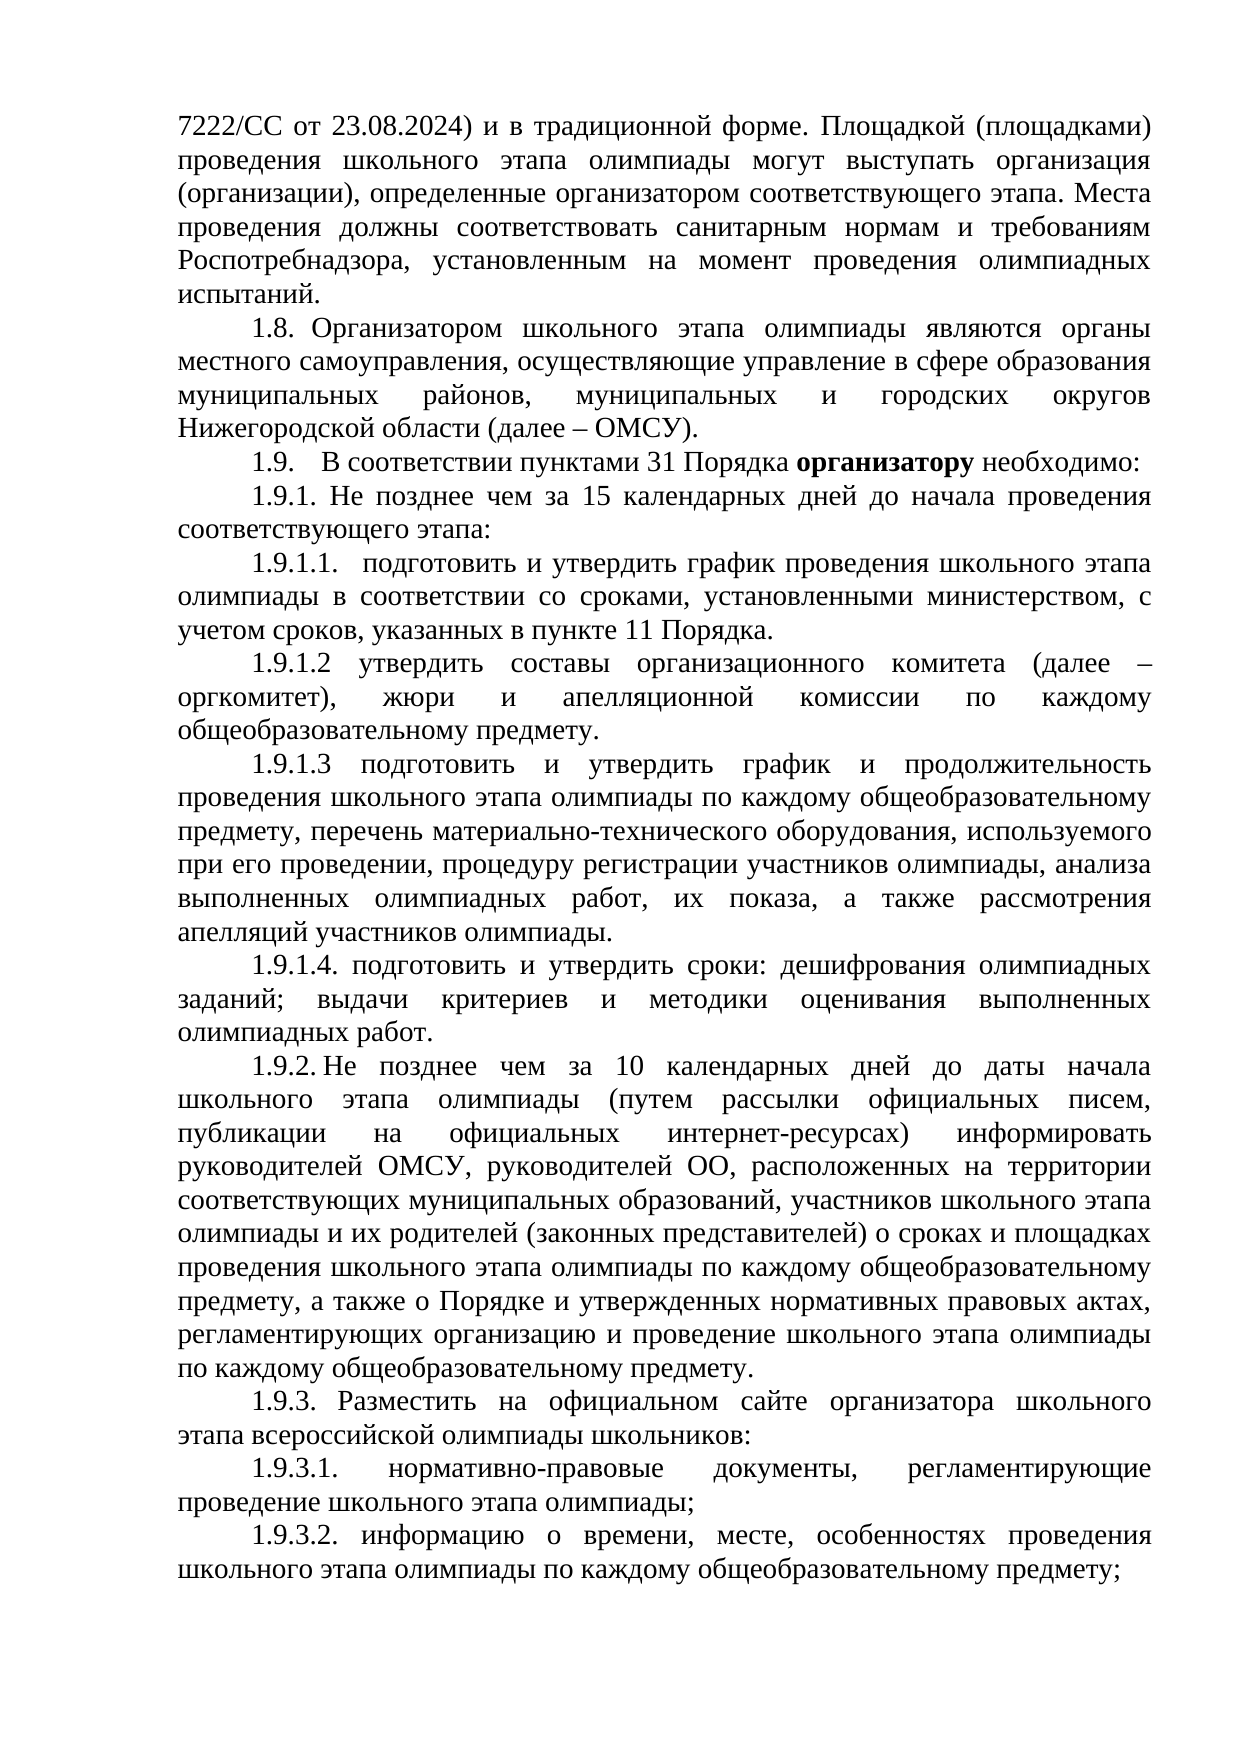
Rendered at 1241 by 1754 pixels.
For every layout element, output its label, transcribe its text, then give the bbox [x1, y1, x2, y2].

list В соответствии пунктами 31 Порядка организатору необходимо: [177, 444, 1153, 478]
list Не позднее чем за 10 календарных дней до даты начала школьного этапа олимпиады (путем рассылки официальных писем, публикации на официальных интернет-ресурсах) информировать руководителей ОМСУ, руководителей ОО, расположенных на территории соответствующих муниципальных образований, участников школьного этапа олимпиады и их родителей (законных представителей) о сроках и площадках проведения школьного этапа олимпиады по каждому общеобразовательному предмету, а также о Порядке и утвержденных нормативных правовых актах, регламентирующих организацию и проведение школьного этапа олимпиады по каждому общеобразовательному предмету. [177, 1048, 1152, 1383]
list подготовить и утвердить график и продолжительность проведения школьного этапа олимпиады по каждому общеобразовательному предмету, перечень материально-технического оборудования, используемого при его проведении, процедуру регистрации участников олимпиады, анализа выполненных олимпиадных работ, их показа, а также рассмотрения апелляций участников олимпиады. [177, 746, 1152, 947]
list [177, 108, 1152, 309]
list утвердить составы организационного комитета (далее – оргкомитет), жюри и апелляционной комиссии по каждому общеобразовательному предмету. [177, 645, 1152, 746]
list Организатором школьного этапа олимпиады являются органы местного самоуправления, осуществляющие управление в сфере образования муниципальных районов, муниципальных и городских округов Нижегородской области (далее – ОМСУ). [177, 310, 1152, 444]
list нормативно-правовые документы, регламентирующие проведение школьного этапа олимпиады; [177, 1450, 1152, 1517]
list Разместить на официальном сайте организатора школьного этапа всероссийской олимпиады школьников: [177, 1383, 1152, 1450]
text 1.9.1.4. подготовить и утвердить сроки: дешифрования олимпиадных заданий; выдачи критериев и методики оценивания выполненных олимпиадных работ. [177, 947, 1151, 1048]
list Не позднее чем за 15 календарных дней до начала проведения соответствующего этапа: [177, 478, 1152, 545]
list информацию о времени, месте, особенностях проведения школьного этапа олимпиады по каждому общеобразовательному предмету; [177, 1517, 1152, 1584]
list подготовить и утвердить график проведения школьного этапа олимпиады в соответствии со сроками, установленными министерством, с учетом сроков, указанных в пункте 11 Порядка. [177, 545, 1152, 645]
